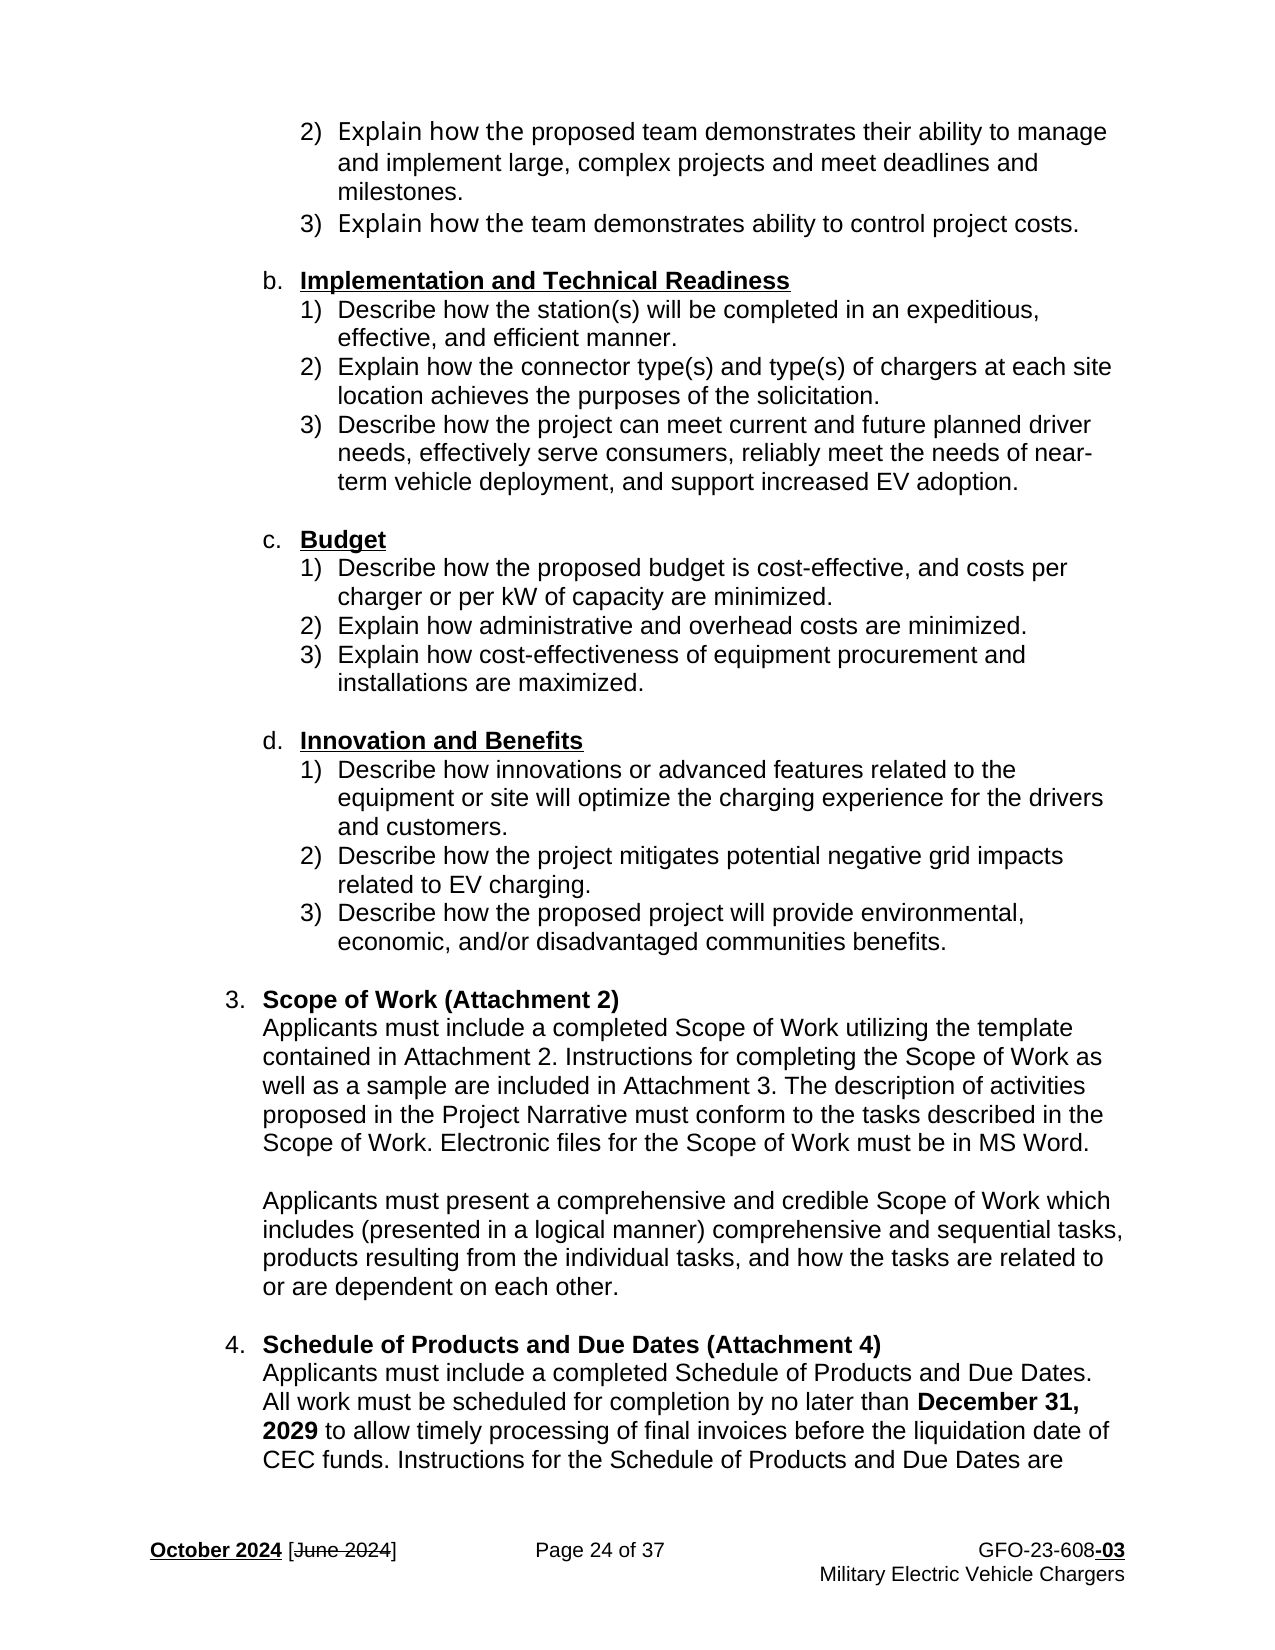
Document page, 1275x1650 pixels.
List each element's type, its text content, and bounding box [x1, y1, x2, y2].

list Describe how the station(s) will be completed in an expeditious, effective, and efficient manner. [300, 294, 1125, 352]
text Applicants must include a completed Scope of Work utilizing the template contained in Attachment 2. Instructions for completing the Scope of Work as well as a sample are included in Attachment 3. The description of activities proposed in the Project Narrative must conform to the tasks described in the Scope of Work. Electronic files for the Scope of Work must be in MS Word. [262, 1013, 1125, 1157]
list Explain how administrative and overhead costs are minimized. [300, 611, 1125, 639]
list Explain how cost-effectiveness of equipment procurement and installations are maximized. [300, 639, 1125, 697]
list Describe how the project can meet current and future planned driver needs, effectively serve consumers, reliably meet the needs of near-term vehicle deployment, and support increased EV adoption. [300, 409, 1125, 496]
list Schedule of Products and Due Dates (Attachment 4) [225, 1329, 1125, 1358]
list Budget [262, 524, 1125, 553]
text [262, 1358, 1125, 1473]
list Describe how the proposed project will provide environmental, economic, and/or disadvantaged communities benefits. [300, 898, 1125, 956]
list Implementation and Technical Readiness [262, 266, 1125, 294]
list Explain how the team demonstrates ability to control project costs. [300, 205, 1125, 266]
text Applicants must present a comprehensive and credible Scope of Work which includes (presented in a logical manner) comprehensive and sequential tasks, products resulting from the individual tasks, and how the tasks are related to or are dependent on each other. [262, 1186, 1125, 1301]
list Scope of Work (Attachment 2) [225, 984, 1125, 1013]
list Describe how innovations or advanced features related to the equipment or site will optimize the charging experience for the drivers and customers. [300, 754, 1125, 841]
list Explain how the proposed team demonstrates their ability to manage and implement large, complex projects and meet deadlines and milestones. [300, 114, 1125, 205]
list Describe how the proposed budget is cost-effective, and costs per charger or per kW of capacity are minimized. [300, 553, 1125, 611]
list Describe how the project mitigates potential negative grid impacts related to EV charging. [300, 841, 1125, 898]
list Innovation and Benefits [262, 726, 1125, 754]
list Explain how the connector type(s) and type(s) of chargers at each site location achieves the purposes of the solicitation. [300, 352, 1125, 409]
